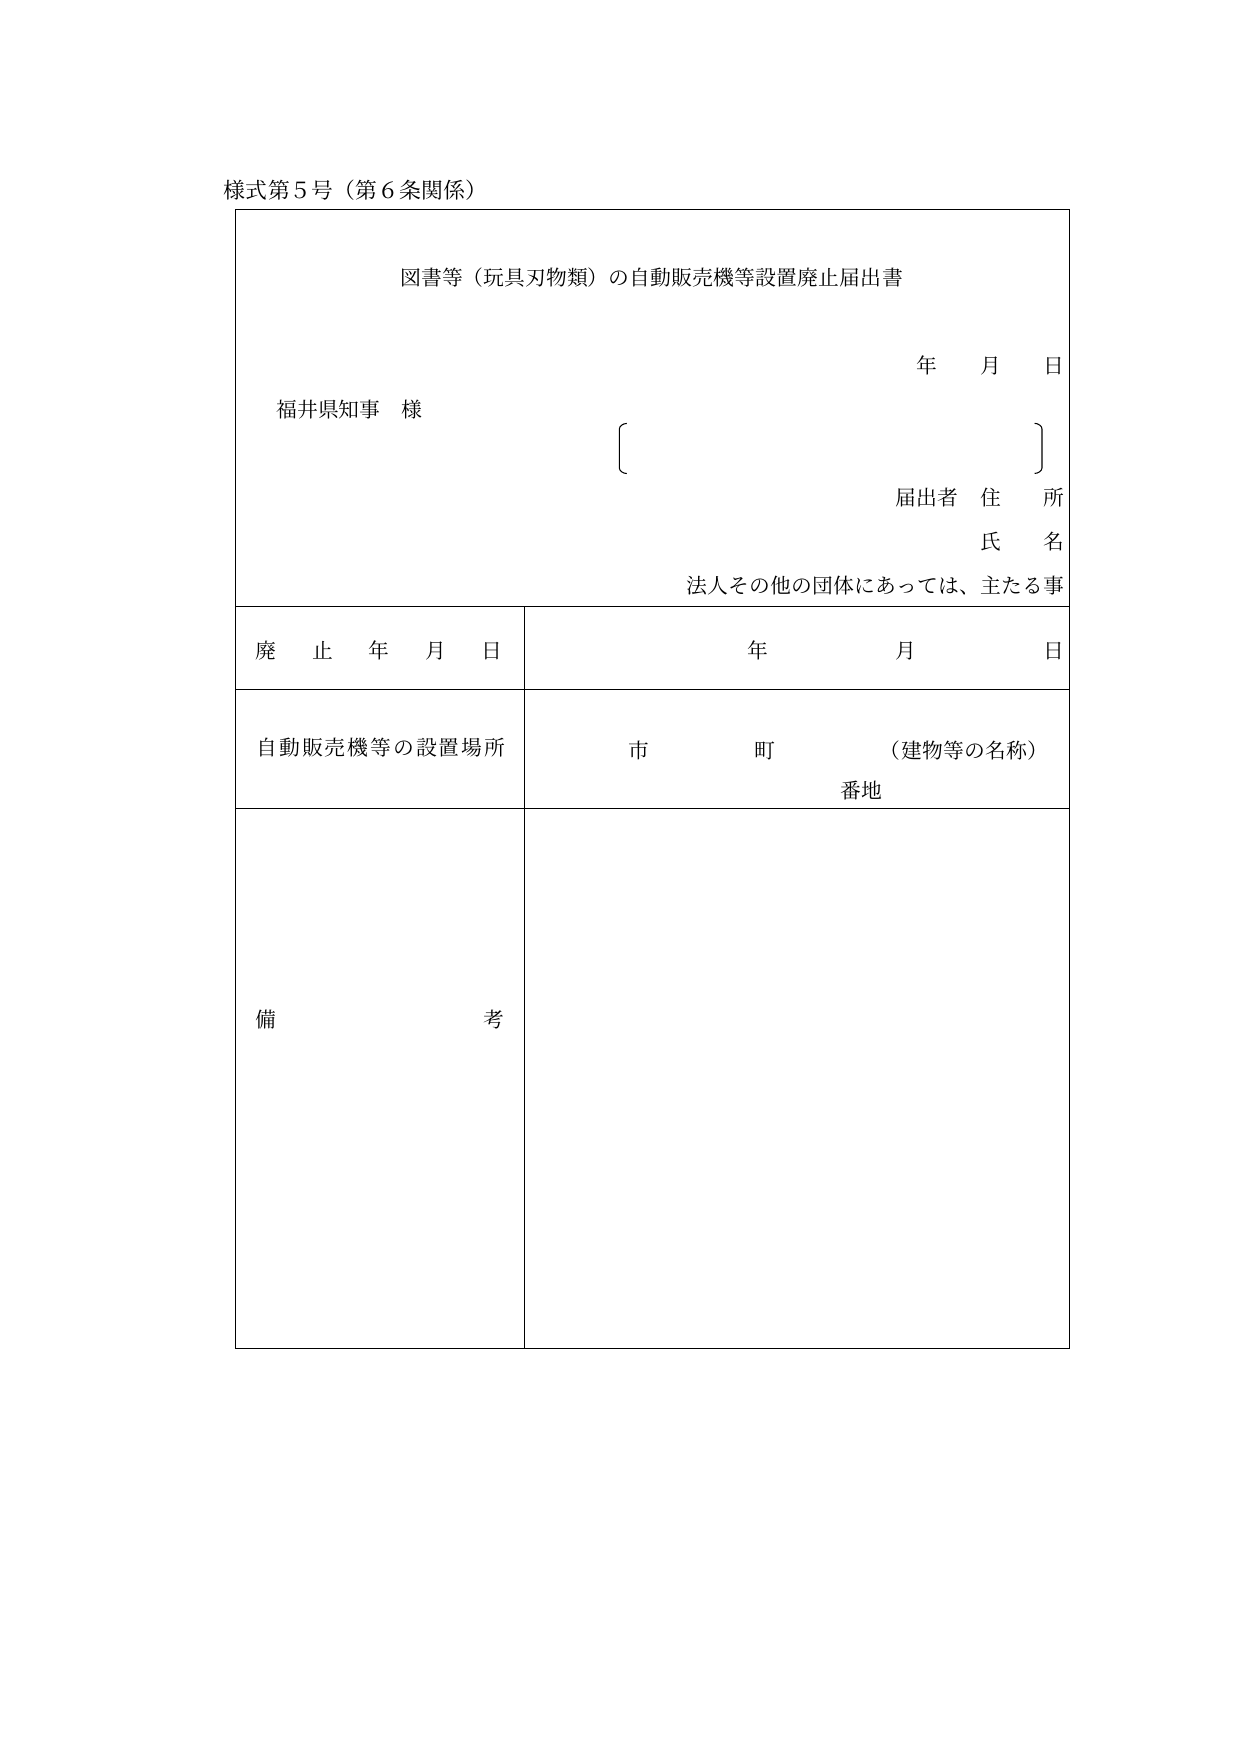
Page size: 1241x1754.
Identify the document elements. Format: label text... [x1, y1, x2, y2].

table_cell 市 町 （建物等の名称） 番地 郡 [525, 690, 1069, 808]
table_header 図書等（玩具刃物類）の自動販売機等設置廃止届出書 年 月 日 福井県知事 様 届出者 住 所 氏 名 法人その他の団体にあっては、主たる事 務所の所在地、名称および代表者の氏名 電話番号 図書等（玩具刃物類）の自動販売機（自動貸出機）の設置を廃止したので、福井 県青少年愛護条例第１５条第２項の規定により届け出ます。 [236, 210, 1069, 606]
table_cell 年 月 日 [525, 607, 1069, 689]
table_cell 自動販売機等の設置場所 [236, 690, 524, 808]
table_cell [525, 809, 1069, 1348]
table_cell 廃止年月日 [236, 607, 524, 689]
text 様式第５号（第６条関係） [223, 169, 1088, 209]
table_cell 備考 [236, 809, 524, 1348]
